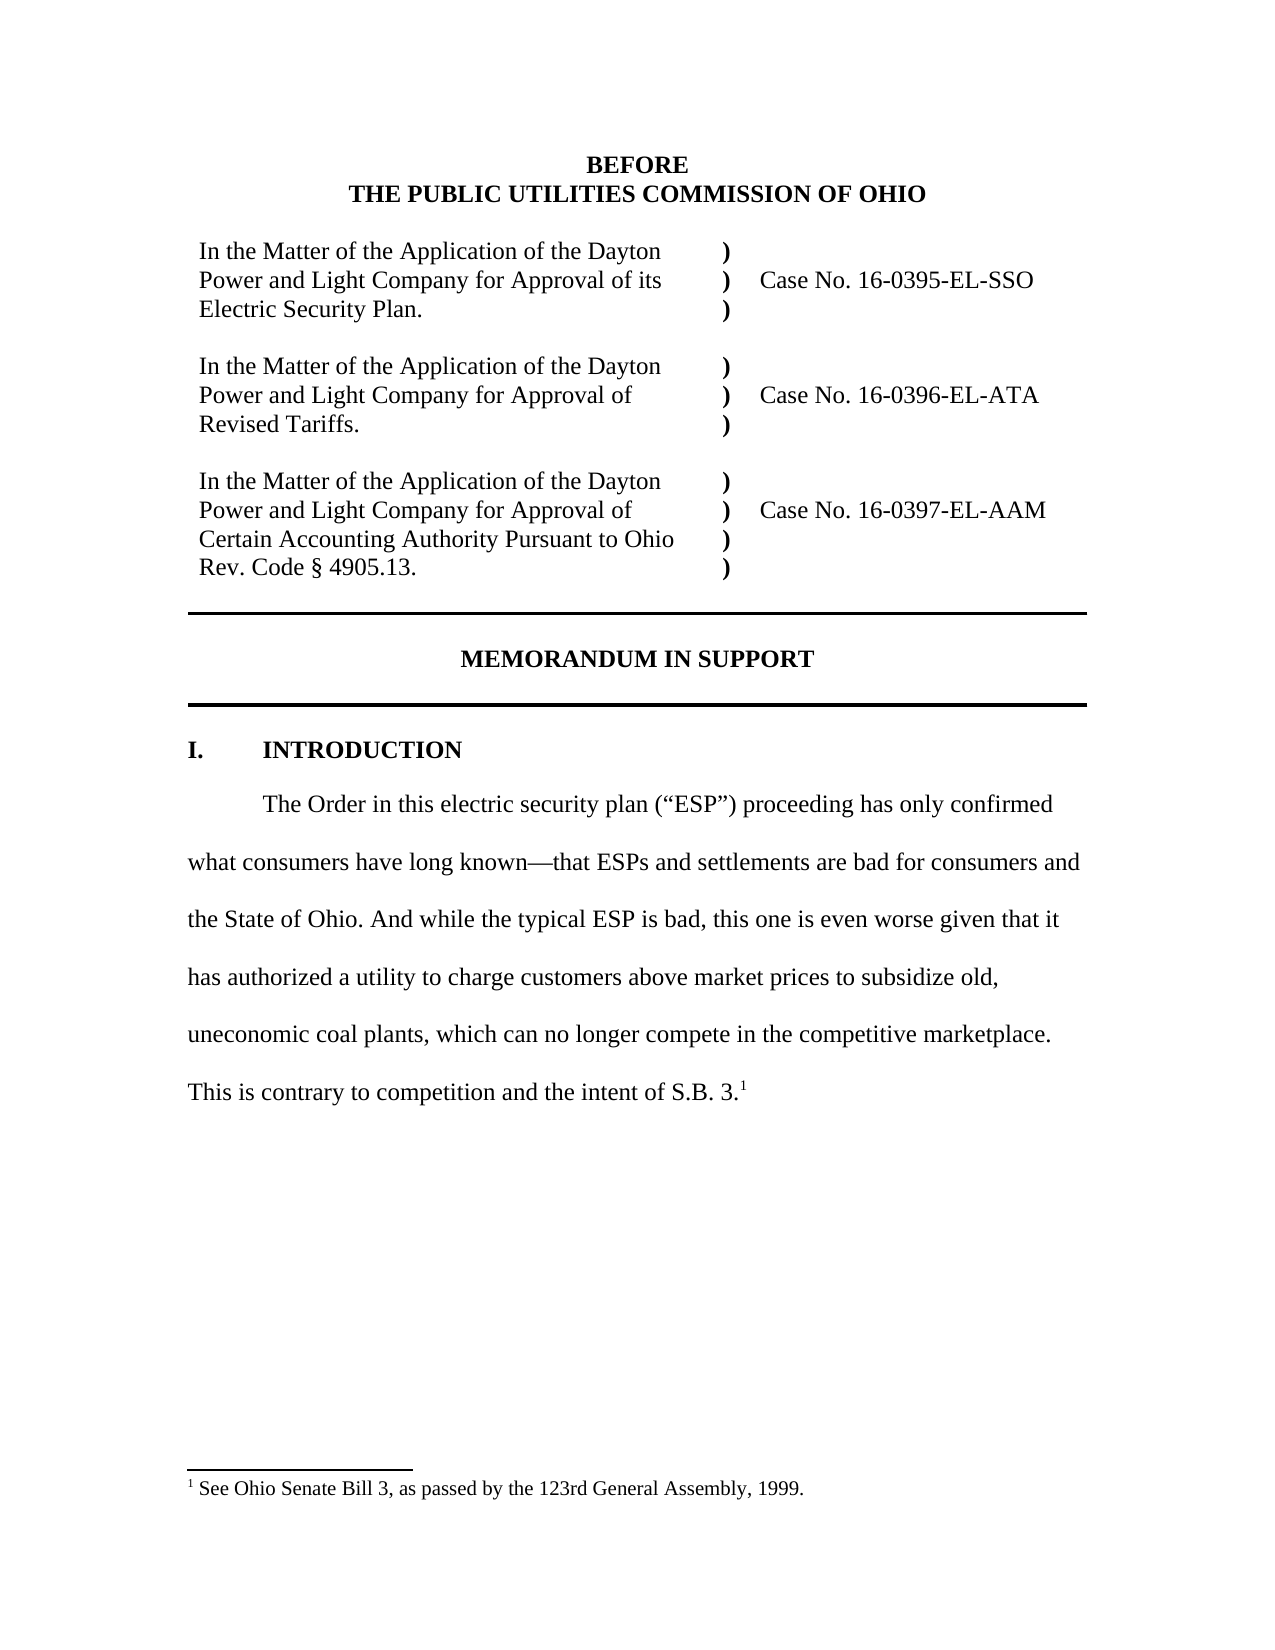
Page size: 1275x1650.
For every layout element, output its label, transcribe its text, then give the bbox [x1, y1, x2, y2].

text BEFORE [187, 150, 1087, 179]
subtitle I. INTRODUCTION [187, 735, 1087, 764]
table_header In the Matter of the Application of the Dayton Power and Light Company for Approval of its Electric Security Plan. In the Matter of the Application of the Dayton Power and Light Company for Approval of Revised Tariffs. In the Matter of the Application of the Dayton Power and Light Company for Approval of Certain Accounting Authority Pursuant to Ohio Rev. Code § 4905.13. [188, 236, 711, 581]
table_header Case No. 16-0395-EL-SSO Case No. 16-0396-EL-ATA Case No. 16-0397-EL-AAM [748, 236, 1207, 581]
text MEMORANDUM IN SUPPORT [187, 644, 1087, 673]
text THE PUBLIC UTILITIES COMMISSION OF OHIO [187, 179, 1087, 207]
text The Order in this electric security plan (“ESP”) proceeding has only confirmed what consumers have long known—that ESPs and settlements are bad for consumers and the State of Ohio. And while the typical ESP is bad, this one is even worse given that it has authorized a utility to charge customers above market prices to subsidize old, uneconomic coal plants, which can no longer compete in the competitive marketplace. This is contrary to competition and the intent of S.B. 3. [187, 789, 1087, 1105]
table_header ) ) ) ) ) ) ) ) ) ) [711, 236, 748, 581]
